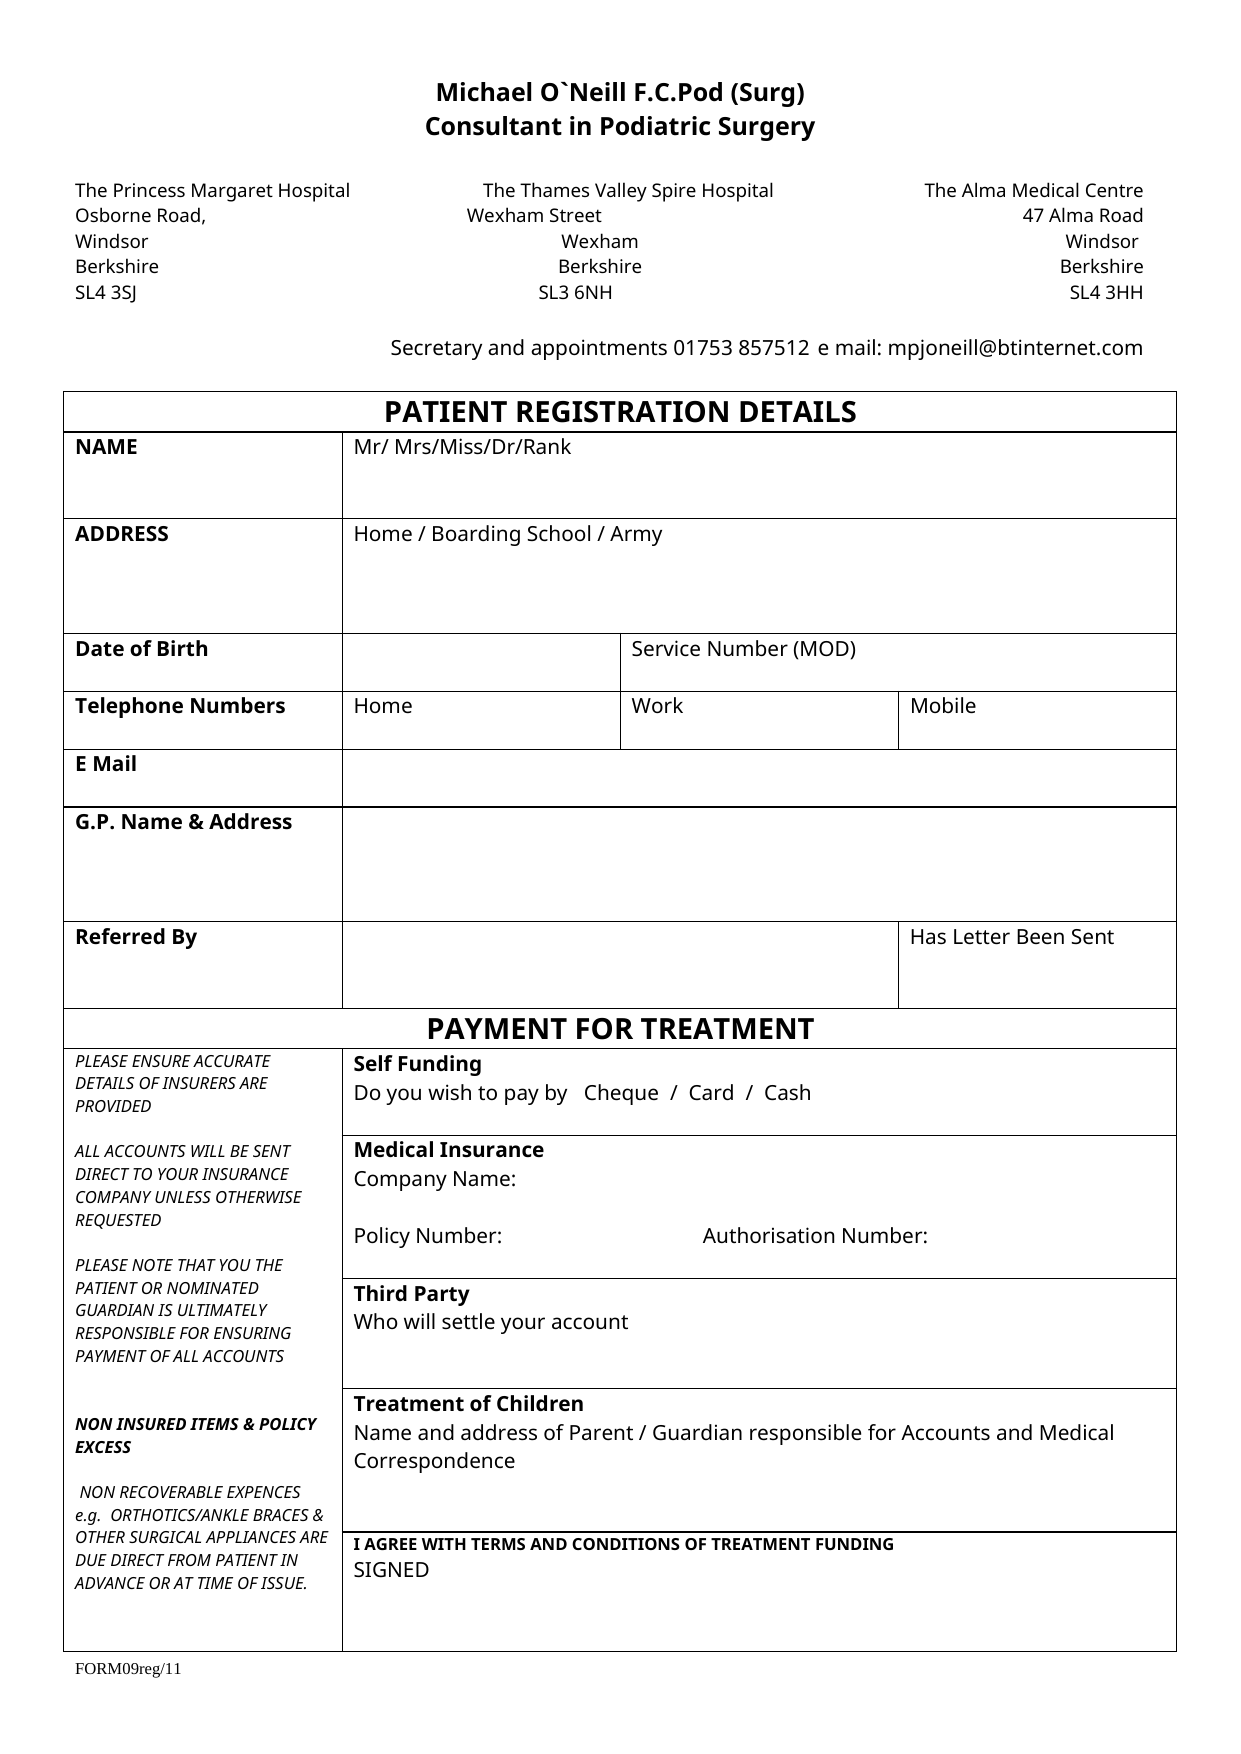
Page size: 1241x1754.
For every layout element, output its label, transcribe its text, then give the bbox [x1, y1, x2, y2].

table_cell [343, 634, 620, 691]
table_cell Service Number (MOD) [621, 634, 1176, 691]
table_cell Referred By [64, 922, 342, 1007]
table_cell ADDRESS [64, 519, 342, 633]
table_cell PAYMENT FOR TREATMENT [64, 1009, 1176, 1048]
table_cell G.P. Name & Address [64, 808, 342, 921]
table_cell Has Letter Been Sent [899, 922, 1176, 1007]
table_cell NAME [64, 433, 342, 518]
table_cell Home / Boarding School / Army [343, 519, 1176, 633]
table_cell [343, 922, 898, 1007]
table_cell Mr/ Mrs/Miss/Dr/Rank [343, 433, 1176, 518]
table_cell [343, 1533, 1176, 1651]
table_cell Self Funding Do you wish to pay by Cheque / Card / Cash [343, 1049, 1176, 1134]
table_cell Date of Birth [64, 634, 342, 691]
table_cell [343, 808, 1176, 921]
table_header PATIENT REGISTRATION DETAILS [64, 392, 1176, 431]
table_cell Telephone Numbers [64, 692, 342, 748]
table_cell Work [621, 692, 898, 748]
table_cell Medical Insurance Company Name: Policy Number: Authorisation Number: [343, 1136, 1176, 1278]
table_cell PLEASE ENSURE ACCURATE DETAILS OF INSURERS ARE PROVIDED ALL ACCOUNTS WILL BE SENT DIRECT TO YOUR INSURANCE COMPANY UNLESS OTHERWISE REQUESTED PLEASE NOTE THAT YOU THE PATIENT OR NOMINATED GUARDIAN IS ULTIMATELY RESPONSIBLE FOR ENSURING PAYMENT OF ALL ACCOUNTS NON INSURED ITEMS & POLICY EXCESS NON RECOVERABLE EXPENCES e.g. ORTHOTICS/ANKLE BRACES & OTHER SURGICAL APPLIANCES ARE DUE DIRECT FROM PATIENT IN ADVANCE OR AT TIME OF ISSUE. [64, 1049, 342, 1651]
table_cell E Mail [64, 750, 342, 806]
table_cell [343, 750, 1176, 806]
table_cell Treatment of Children Name and address of Parent / Guardian responsible for Accounts and Medical Correspondence [343, 1389, 1176, 1531]
table_cell Home [343, 692, 620, 748]
table_cell Third Party Who will settle your account [343, 1279, 1176, 1388]
table_cell Mobile [899, 692, 1176, 748]
